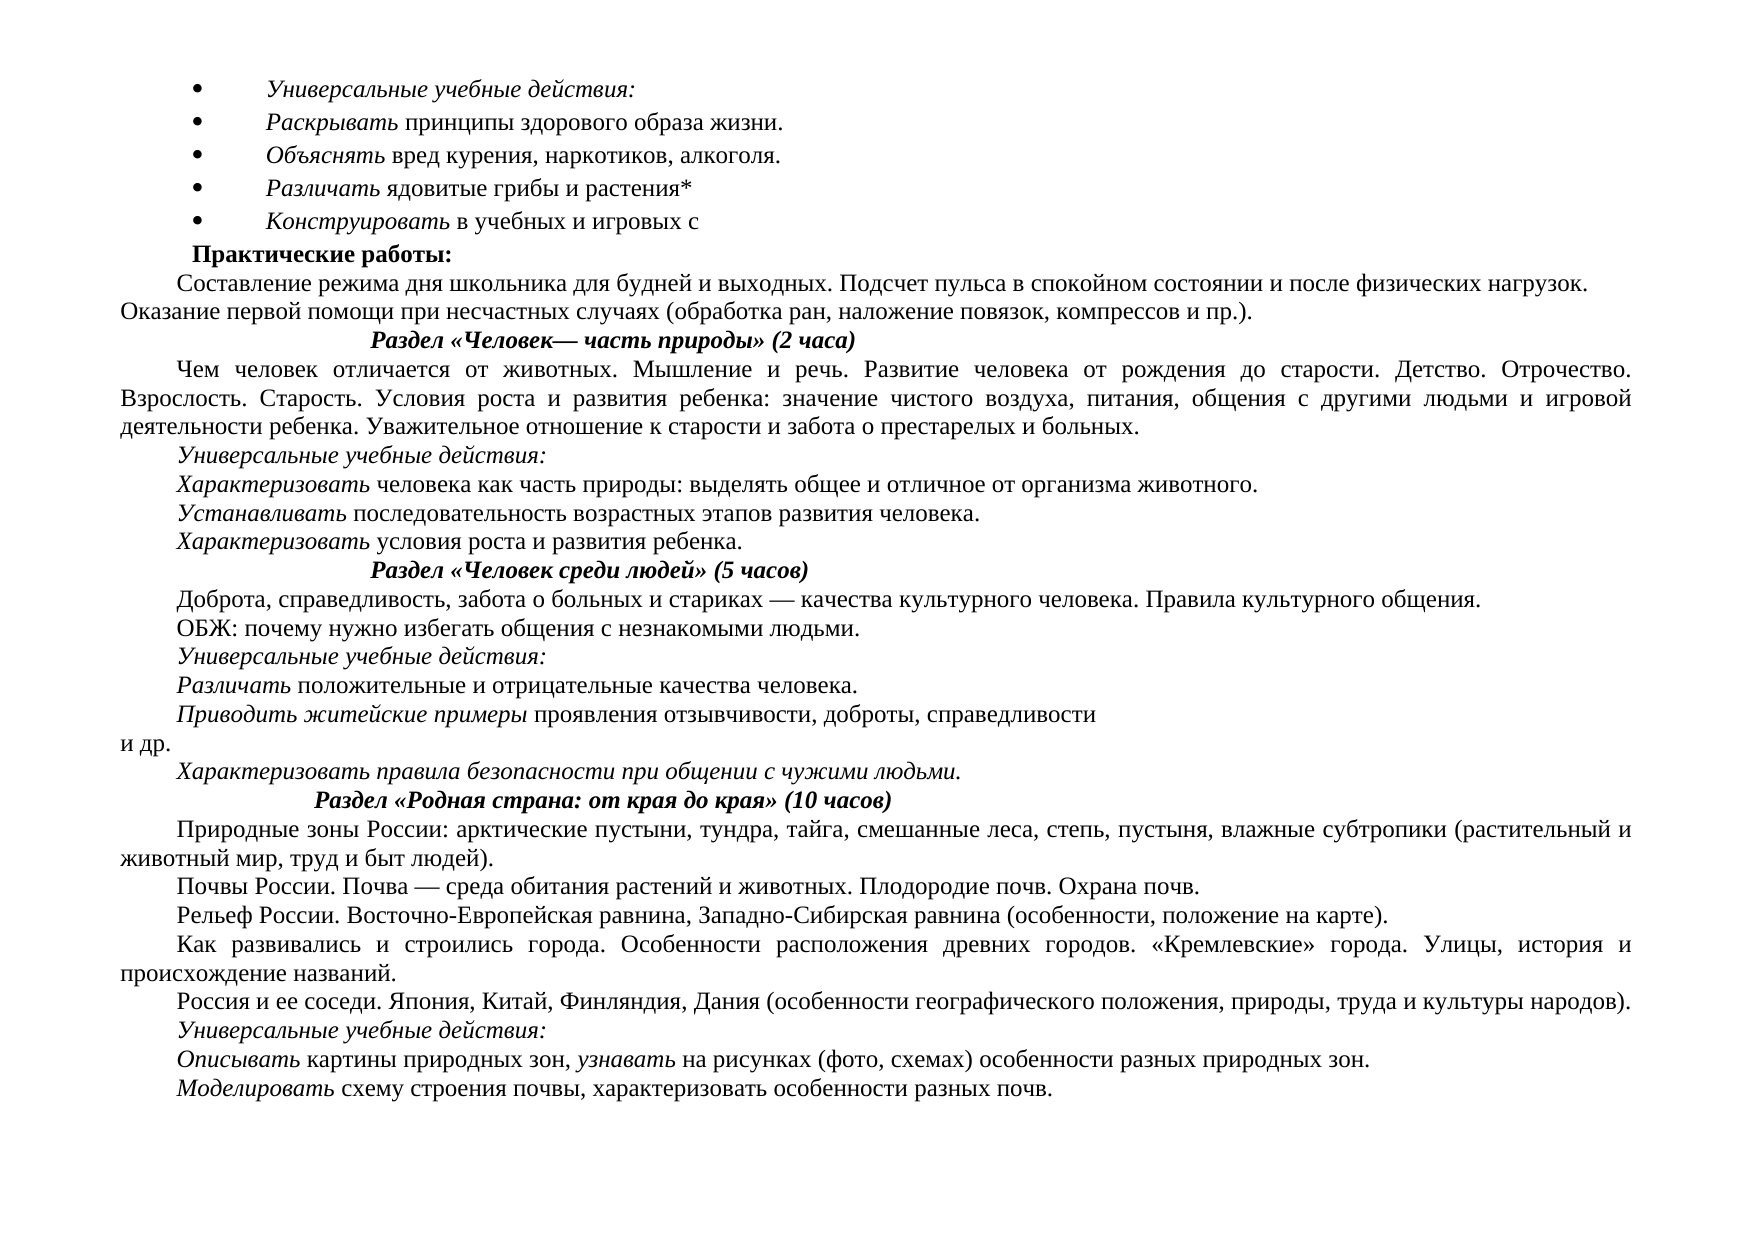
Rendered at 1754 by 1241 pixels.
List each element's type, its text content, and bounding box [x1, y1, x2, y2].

text Устанавливать последовательность возрастных этапов развития человека. [120, 498, 1636, 526]
list Раскрывать принципы здорового образа жизни. [193, 107, 1636, 136]
text Универсальные учебные действия: [120, 1015, 1636, 1044]
list Конструировать в учебных и игровых с [193, 206, 1636, 235]
text ОБЖ: почему нужно избегать общения с незнакомыми людьми. [120, 613, 1636, 641]
list Различать ядовитые грибы и растения* [193, 173, 1636, 202]
text Доброта, справедливость, забота о больных и стариках — качества культурного человека. Правила культурного общения. [120, 584, 1634, 613]
text Раздел «Человек— часть природы» (2 часа) [370, 325, 1636, 354]
text Различать положительные и отрицательные качества человека. [120, 670, 1636, 699]
text Раздел «Человек среди людей» (5 часов) [370, 555, 1636, 584]
list Универсальные учебные действия: [193, 74, 1636, 103]
text Описывать картины природных зон, узнавать на рисунках (фото, схемах) особенности разных природных зон. [120, 1044, 1634, 1073]
text Россия и ее соседи. Япония, Китай, Финляндия, Дания (особенности географического положения, природы, труда и культуры народов). [120, 986, 1634, 1015]
text Характеризовать условия роста и развития ребенка. [120, 526, 1636, 555]
text Характеризовать человека как часть природы: выделять общее и отличное от организма животного. [120, 469, 1634, 498]
text Универсальные учебные действия: [120, 641, 1636, 670]
text Составление режима дня школьника для будней и выходных. Подсчет пульса в спокойном состоянии и после физических нагрузок. Оказание первой помощи при несчастных случаях (обработка ран, наложение повязок, компрессов и пр.). [120, 268, 1634, 325]
text Рельеф России. Восточно-Европейская равнина, Западно-Сибирская равнина (особенности, положение на карте). [120, 900, 1634, 929]
text Чем человек отличается от животных. Мышление и речь. Развитие человека от рождения до старости. Детство. Отрочество. Взрослость. Старость. Условия роста и развития ребенка: значение чистого воздуха, питания, общения с другими людьми и игровой деятельности ребенка. Уважительное отношение к старости и забота о престарелых и больных. [120, 354, 1634, 440]
text Как развивались и строились города. Особенности расположения древних городов. «Кремлевские» города. Улицы, история и происхождение названий. [120, 929, 1634, 986]
text Приводить житейские примеры проявления отзывчивости, доброты, справедливости [120, 699, 1636, 728]
text Характеризовать правила безопасности при общении с чужими людьми. [120, 756, 1636, 785]
text Природные зоны России: арктические пустыни, тундра, тайга, смешанные леса, степь, пустыня, влажные субтропики (растительный и животный мир, труд и быт людей). [120, 814, 1634, 871]
text Практические работы: [120, 239, 1636, 268]
text Моделировать схему строения почвы, характеризовать особенности разных почв. [120, 1073, 1636, 1101]
text Универсальные учебные действия: [120, 440, 1636, 469]
text Раздел «Родная страна: от края до края» (10 часов) [314, 785, 1636, 814]
text Почвы России. Почва — среда обитания растений и животных. Плодородие почв. Охрана почв. [120, 871, 1634, 900]
list Объяснять вред курения, наркотиков, алкоголя. [193, 140, 1636, 169]
text и др. [120, 728, 1636, 756]
